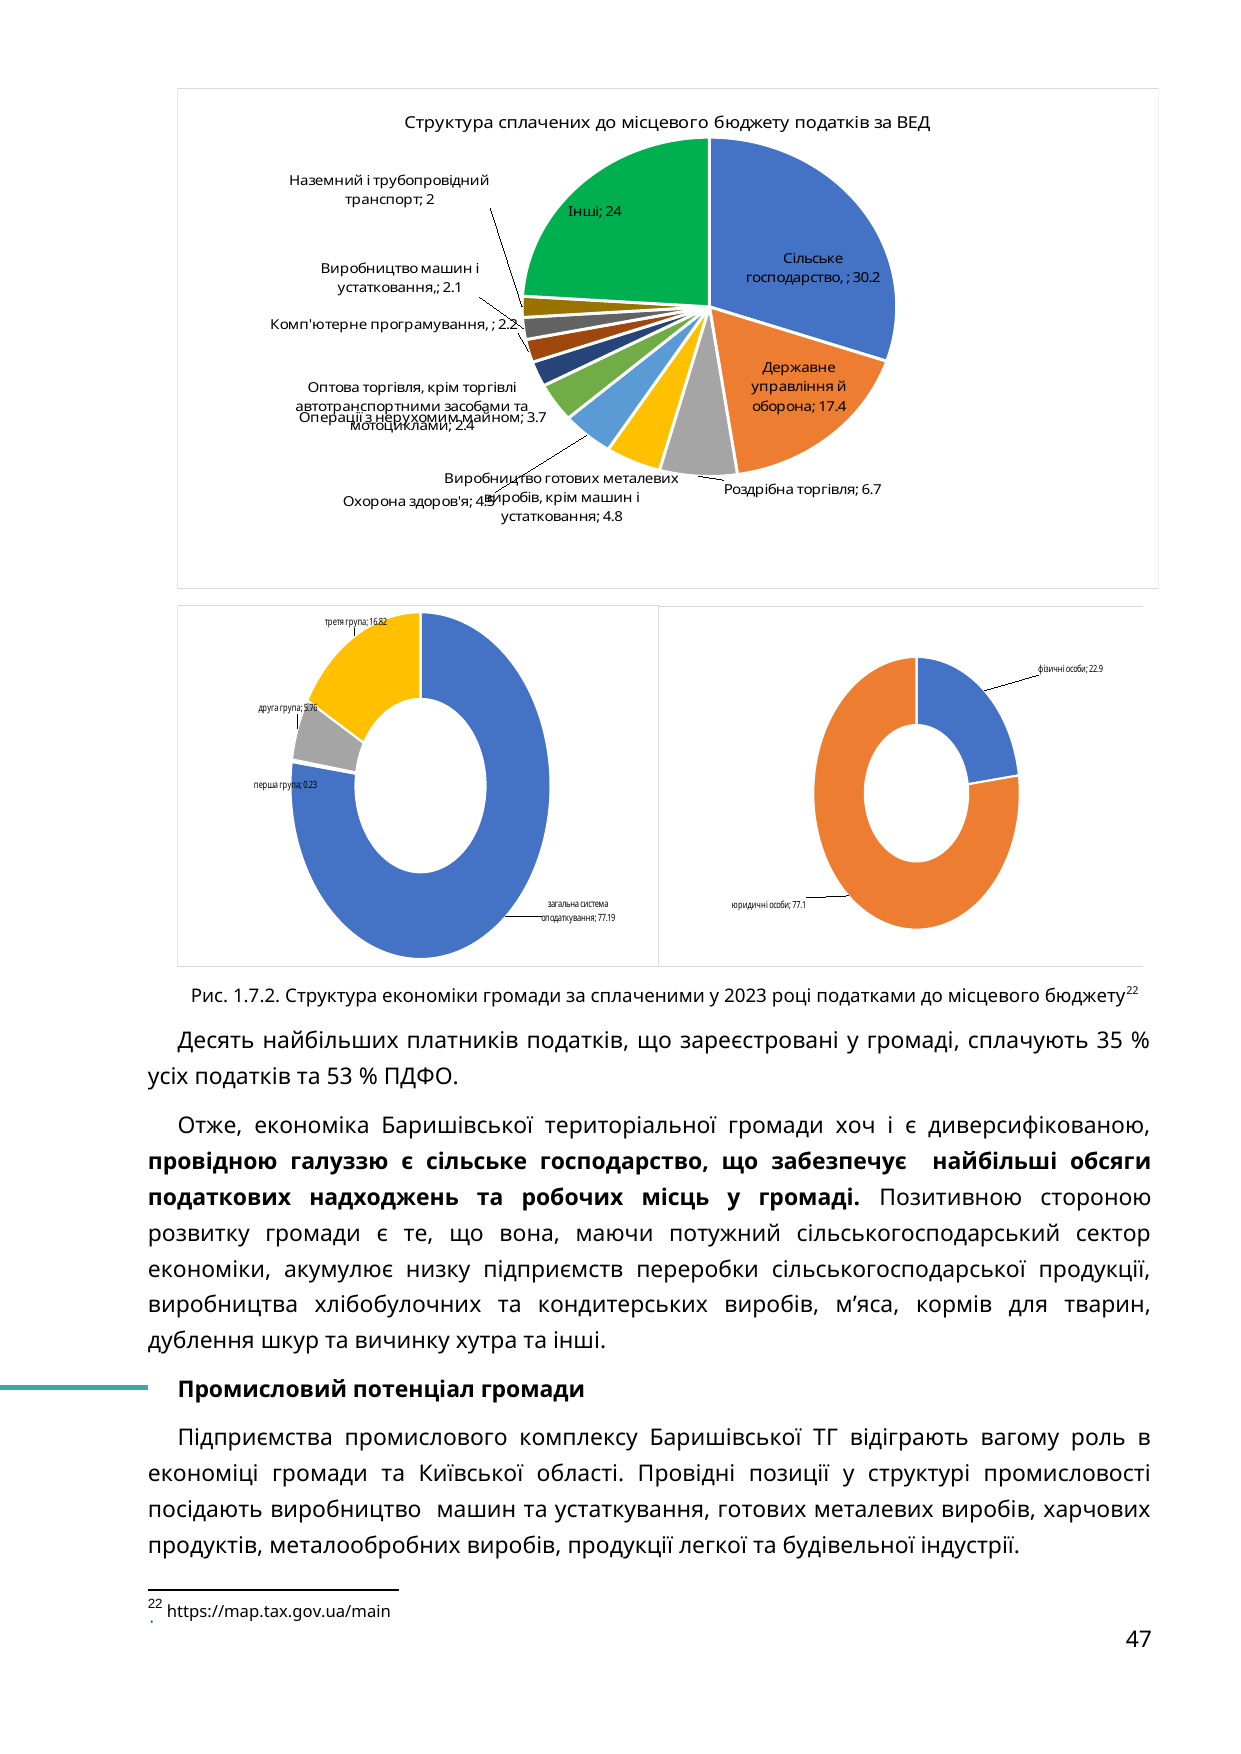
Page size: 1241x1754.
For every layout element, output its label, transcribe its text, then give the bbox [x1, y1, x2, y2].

text Промисловий потенціал громади [148, 1373, 1152, 1404]
text Отже, економіка Баришівської територіальної громади хоч і є диверсифікованою, провідною галуззю є сільське господарство, що забезпечує найбільші обсяги податкових надходжень та робочих місць у громаді. Позитивною стороною розвитку громади є те, що вона, маючи потужний сільськогосподарський сектор економіки, акумулює низку підприємств переробки сільськогосподарської продукції, виробництва хлібобулочних та кондитерських виробів, м’яса, кормів для тварин, дублення шкур та вичинку хутра та інші. [148, 1109, 1152, 1356]
text Підприємства промислового комплексу Баришівської ТГ відіграють вагому роль в економіці громади та Київської області. Провідні позиції у структурі промисловості посідають виробництво машин та устаткування, готових металевих виробів, харчових продуктів, металообробних виробів, продукції легкої та будівельної індустрії. [148, 1421, 1152, 1560]
text Десять найбільших платників податків, що зареєстровані у громаді, сплачують 35 % усіх податків та 53 % ПДФО. [148, 1024, 1152, 1092]
text Рис. 1.7.2. Структура економіки громади за сплаченими у 2023 році податками до місцевого бюджету [148, 983, 1152, 1008]
